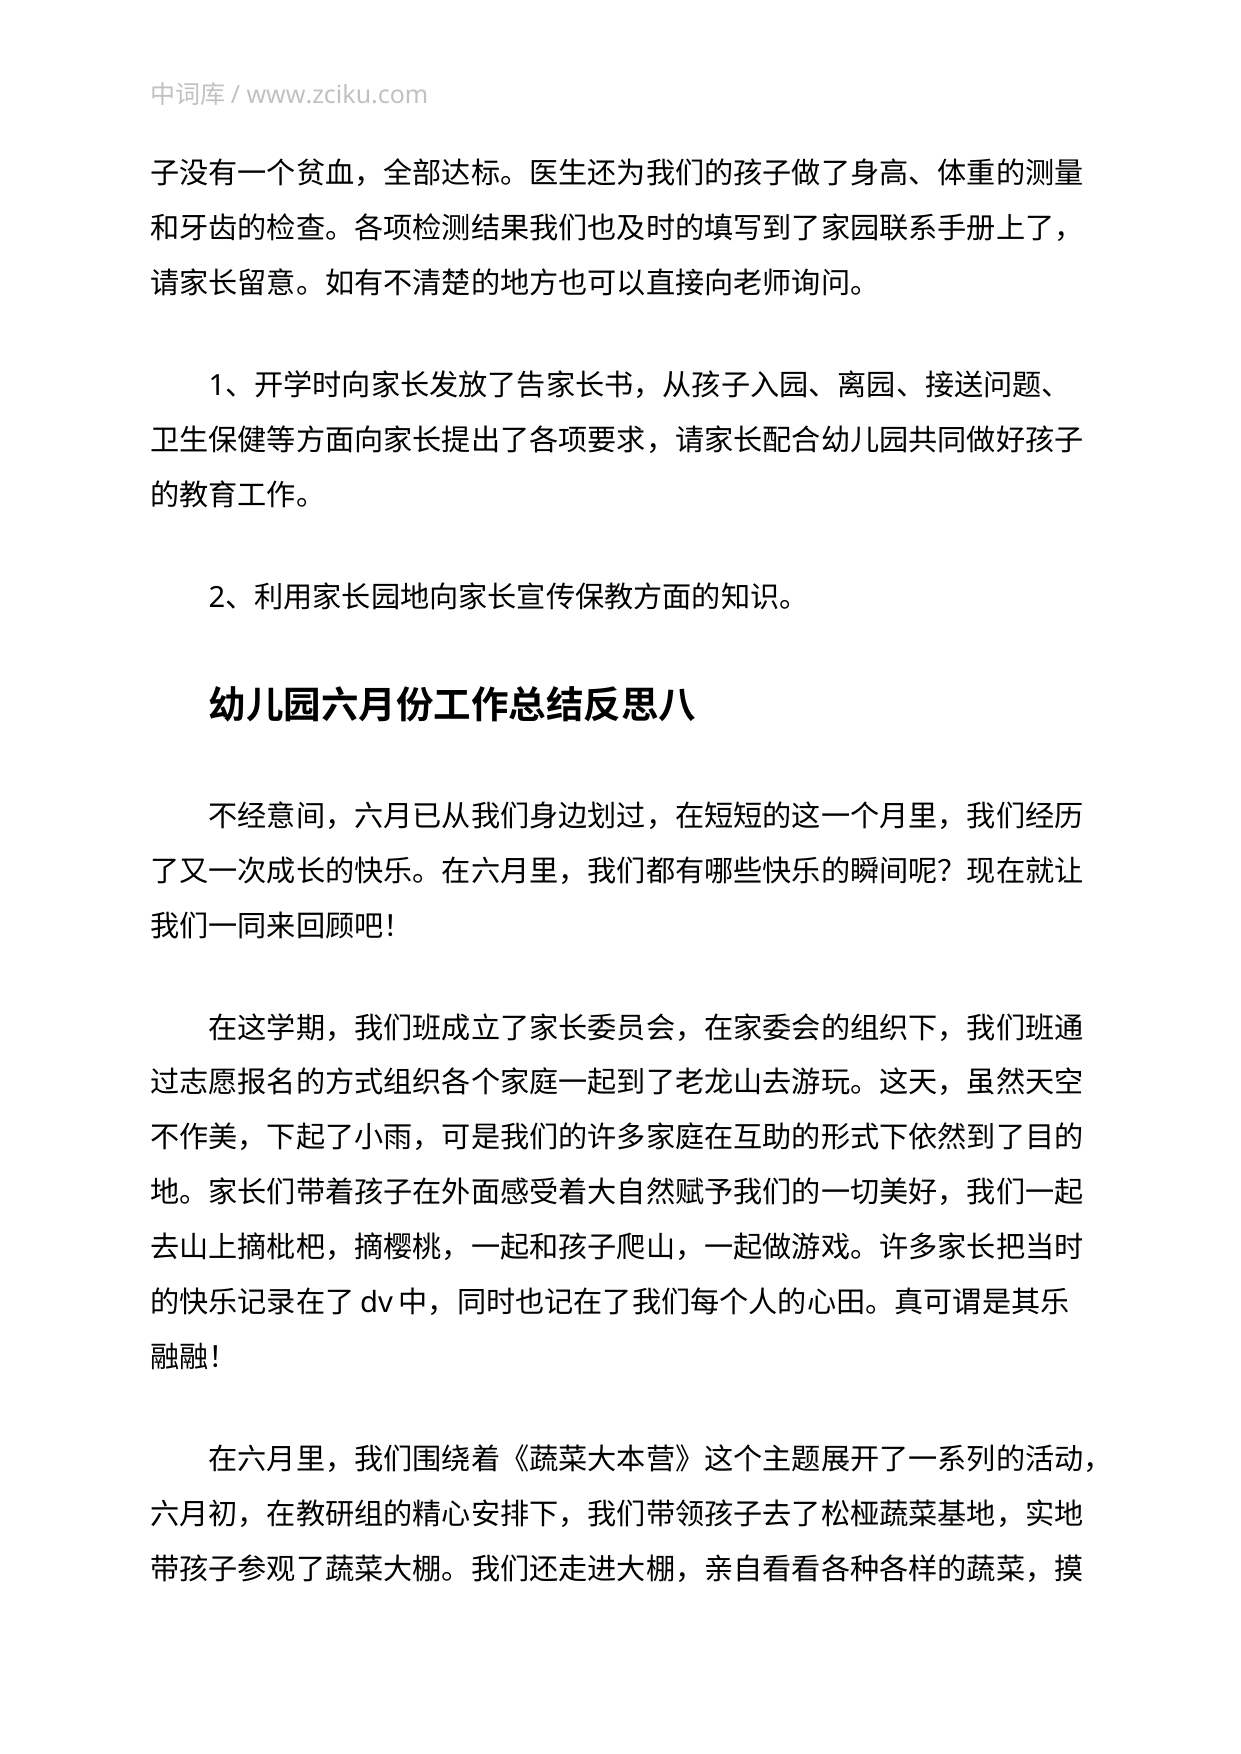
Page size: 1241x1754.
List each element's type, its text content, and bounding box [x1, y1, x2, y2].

text 2、利用家长园地向家长宣传保教方面的知识。 [150, 573, 1090, 616]
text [150, 1435, 1090, 1587]
text 在这学期，我们班成立了家长委员会，在家委会的组织下，我们班通过志愿报名的方式组织各个家庭一起到了老龙山去游玩。这天，虽然天空不作美，下起了小雨，可是我们的许多家庭在互助的形式下依然到了目的地。家长们带着孩子在外面感受着大自然赋予我们的一切美好，我们一起去山上摘枇杷，摘樱桃，一起和孩子爬山，一起做游戏。许多家长把当时的快乐记录在了dv中，同时也记在了我们每个人的心田。真可谓是其乐融融！ [150, 1004, 1090, 1376]
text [150, 150, 1090, 302]
text 不经意间，六月已从我们身边划过，在短短的这一个月里，我们经历了又一次成长的快乐。在六月里，我们都有哪些快乐的瞬间呢？现在就让我们一同来回顾吧！ [150, 793, 1090, 945]
text 幼儿园六月份工作总结反思八 [150, 675, 1090, 729]
text 1、开学时向家长发放了告家长书，从孩子入园、离园、接送问题、卫生保健等方面向家长提出了各项要求，请家长配合幼儿园共同做好孩子的教育工作。 [150, 362, 1090, 514]
